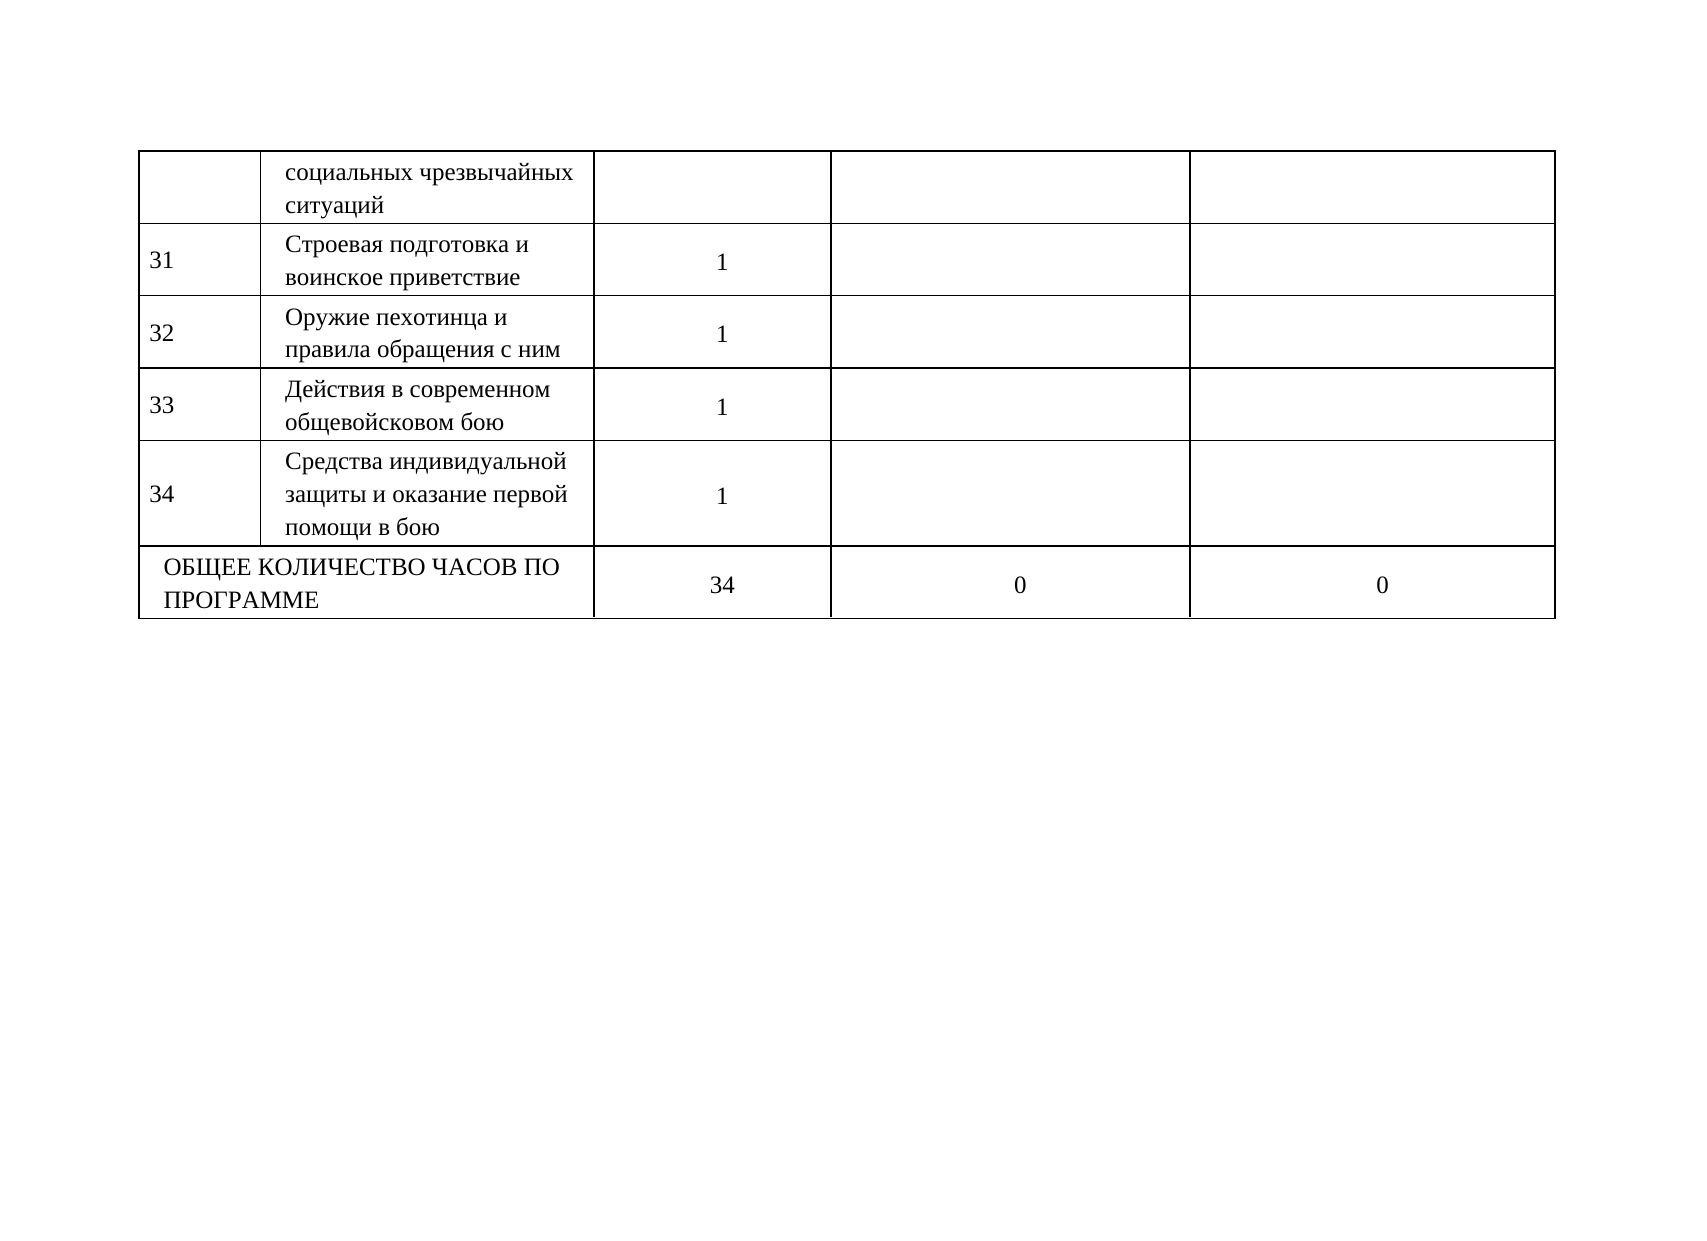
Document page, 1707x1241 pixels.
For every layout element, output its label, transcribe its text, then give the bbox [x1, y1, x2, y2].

table_cell 1 [595, 441, 830, 545]
table_cell 1 [595, 296, 830, 367]
table_cell 1 [595, 224, 830, 295]
table_cell 32 [140, 296, 260, 367]
table_cell Строевая подготовка и воинское приветствие [261, 224, 593, 295]
table_cell [832, 441, 1189, 545]
table_cell 34 [140, 441, 260, 545]
table_cell Действия в современном общевойсковом бою [261, 369, 593, 439]
table_cell [1191, 369, 1554, 439]
table_cell 33 [140, 369, 260, 439]
table_cell [832, 152, 1189, 222]
table_cell [1191, 152, 1554, 222]
table_cell [832, 224, 1189, 295]
table_cell 1 [595, 369, 830, 439]
table_cell Оружие пехотинца и правила обращения с ним [261, 296, 593, 367]
table_cell 1 [595, 152, 830, 222]
table_cell 31 [140, 224, 260, 295]
table_cell [832, 296, 1189, 367]
table_cell 0 [1191, 547, 1554, 617]
table_cell [832, 369, 1189, 439]
table_cell [1191, 296, 1554, 367]
table_cell ОБЩЕЕ КОЛИЧЕСТВО ЧАСОВ ПО ПРОГРАММЕ [140, 547, 593, 617]
table_cell [1191, 441, 1554, 545]
table_cell 30 [140, 152, 260, 222]
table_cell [261, 152, 593, 222]
table_cell [1191, 224, 1554, 295]
table_cell 0 [832, 547, 1189, 617]
table_cell 34 [595, 547, 830, 617]
table_cell Средства индивидуальной защиты и оказание первой помощи в бою [261, 441, 593, 545]
